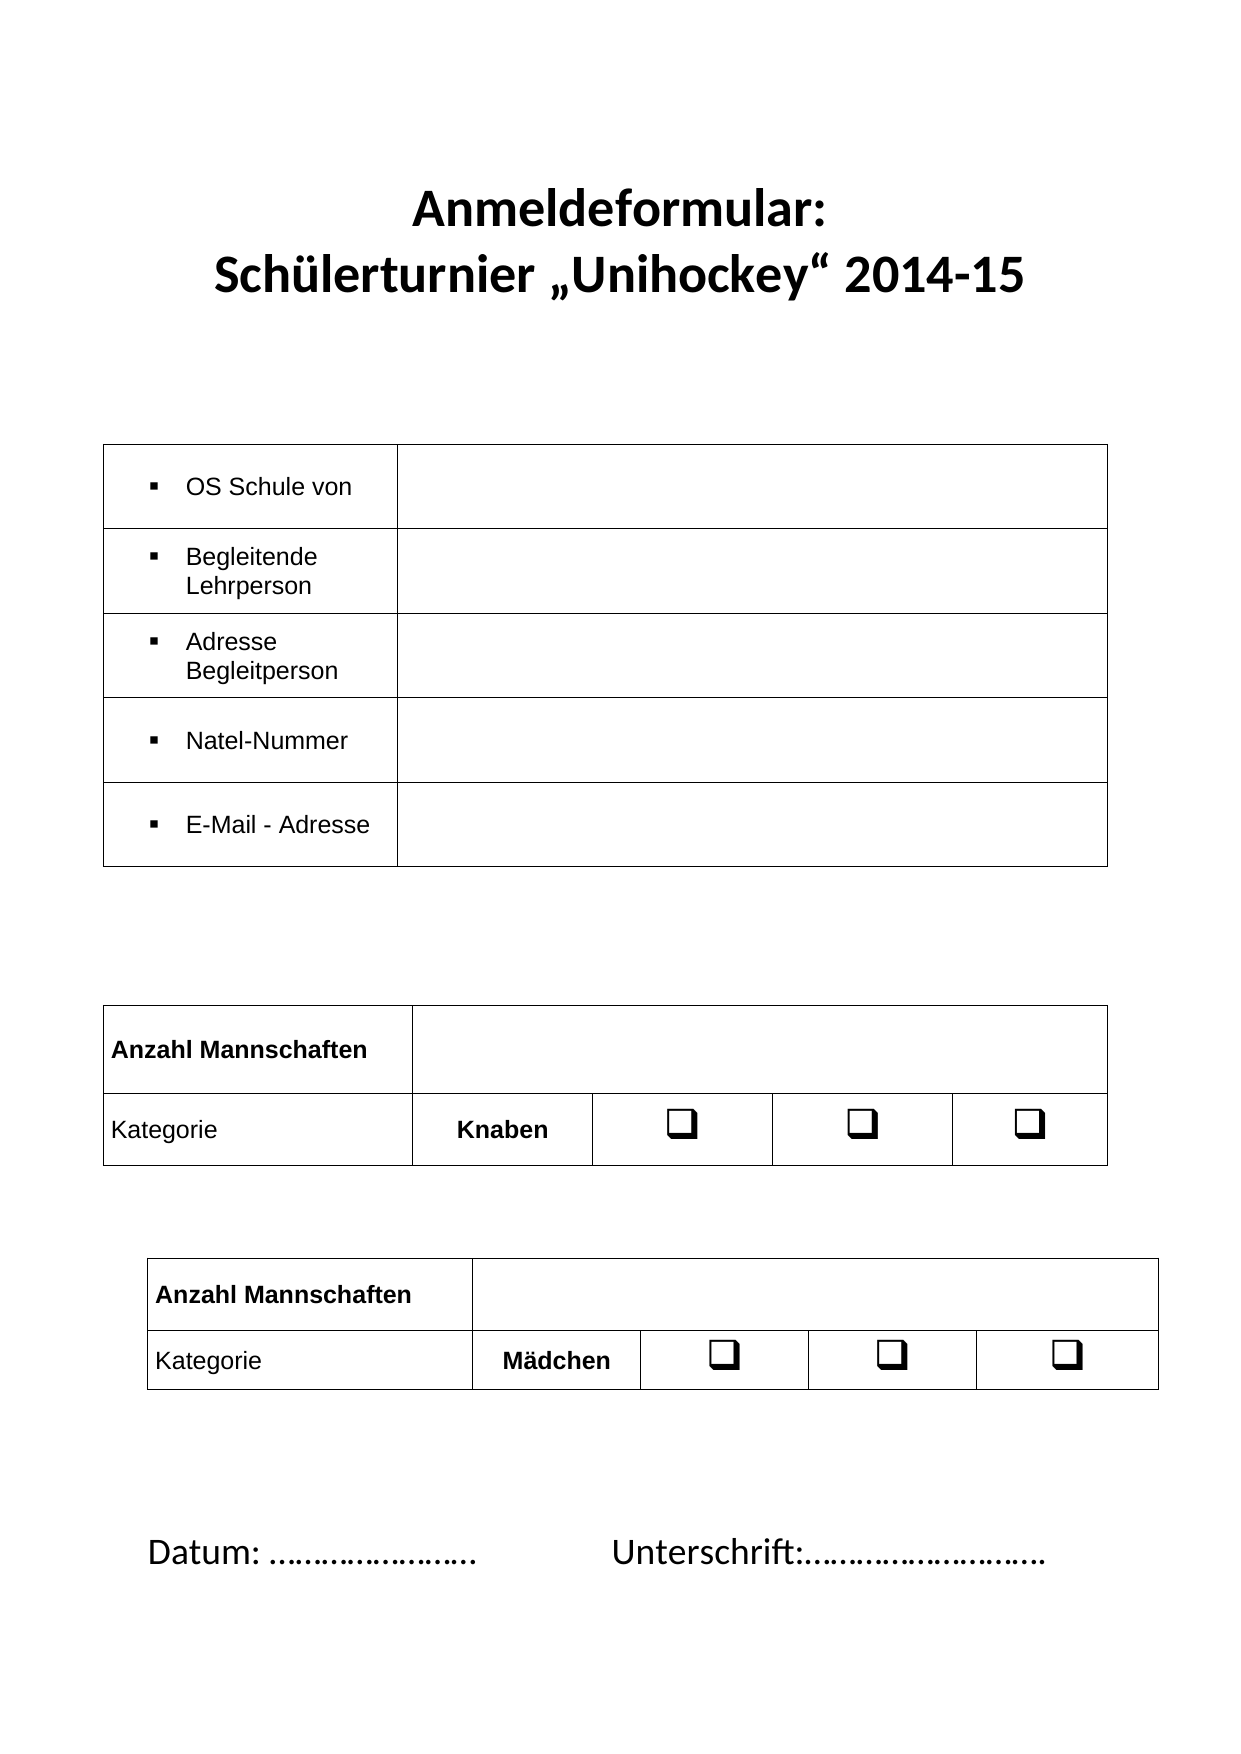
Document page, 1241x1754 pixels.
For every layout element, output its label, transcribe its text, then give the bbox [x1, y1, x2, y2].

table_cell Begleitende Lehrperson [104, 529, 397, 613]
table_cell E-Mail - Adresse [104, 783, 397, 866]
table_header OS Schule von [104, 445, 397, 528]
table_cell [641, 1331, 808, 1389]
table_header Anzahl Mannschaften [148, 1259, 472, 1330]
text Schülerturnier „Unihockey“ 2014-15 [148, 240, 1093, 306]
table_header Anzahl Mannschaften [104, 1006, 412, 1093]
table_header [473, 1259, 1158, 1330]
table_header [413, 1006, 1107, 1093]
table_cell Mädchen [473, 1331, 640, 1389]
table_cell [809, 1331, 976, 1389]
table_cell [398, 529, 1107, 613]
table_cell [977, 1331, 1158, 1389]
table_cell Adresse Begleitperson [104, 614, 397, 697]
table_cell [398, 614, 1107, 697]
table_cell [398, 698, 1107, 782]
table_cell [773, 1094, 952, 1165]
table_cell [953, 1094, 1107, 1165]
table_cell [398, 783, 1107, 866]
table_cell Kategorie [148, 1331, 472, 1389]
table_cell [593, 1094, 772, 1165]
table_header [398, 445, 1107, 528]
table_cell Kategorie [104, 1094, 412, 1165]
table_cell Natel-Nummer [104, 698, 397, 782]
table_cell Knaben [413, 1094, 592, 1165]
text Datum: …………………… Unterschrift:………………………. [148, 1528, 1093, 1574]
text Anmeldeformular: [148, 174, 1093, 240]
